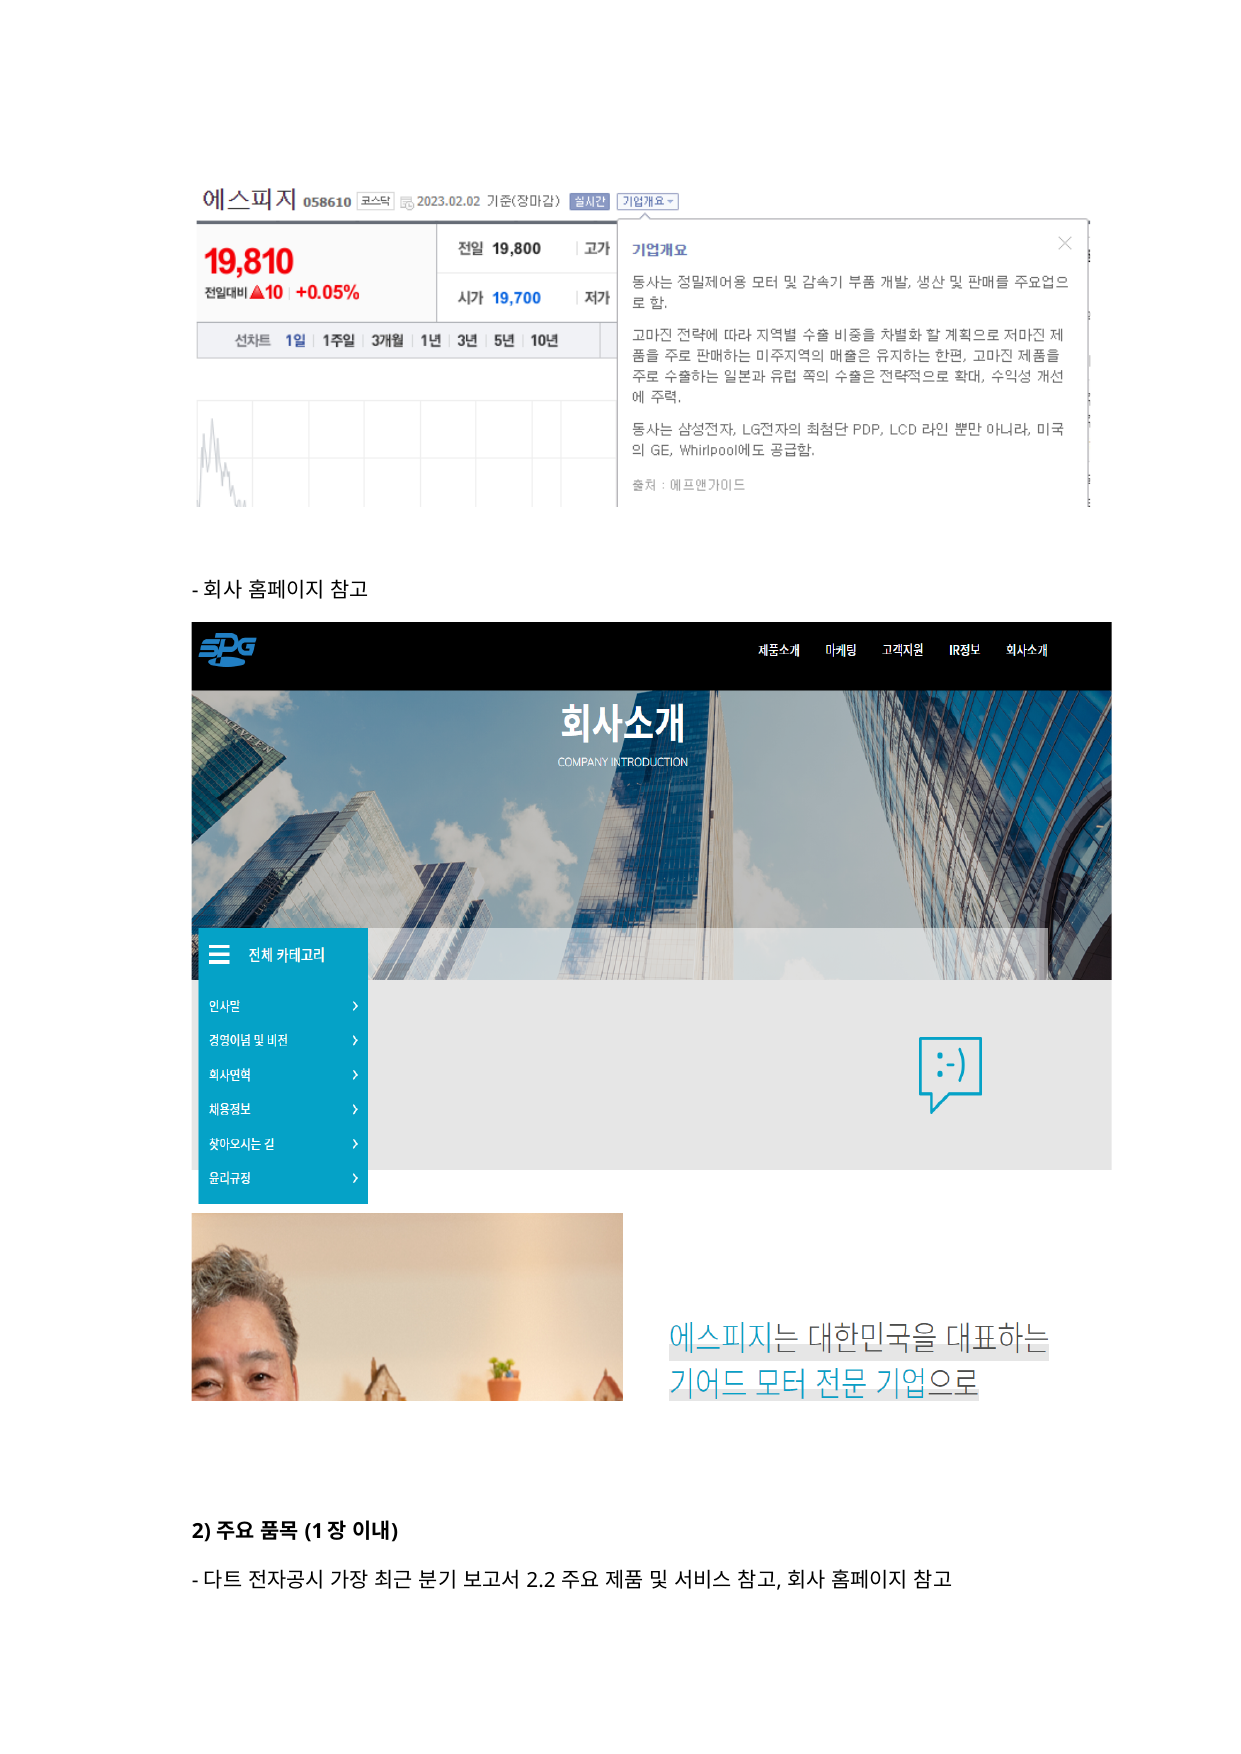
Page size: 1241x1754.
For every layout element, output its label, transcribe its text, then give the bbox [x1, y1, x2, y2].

picture [191, 177, 1091, 507]
picture [235, 1035, 239, 1046]
text - 다트 전자공시 가장 최근 분기 보고서 2.2 주요 제품 및 서비스 참고, 회사 홈페이지 참고 [192, 1563, 1090, 1594]
picture [1105, 754, 1112, 765]
text 2) 주요 품목 (1장 이내) [192, 1514, 1090, 1544]
picture [250, 755, 257, 762]
picture [191, 622, 1112, 1401]
text - 회사 홈페이지 참고 [192, 573, 1090, 603]
picture [199, 809, 205, 816]
